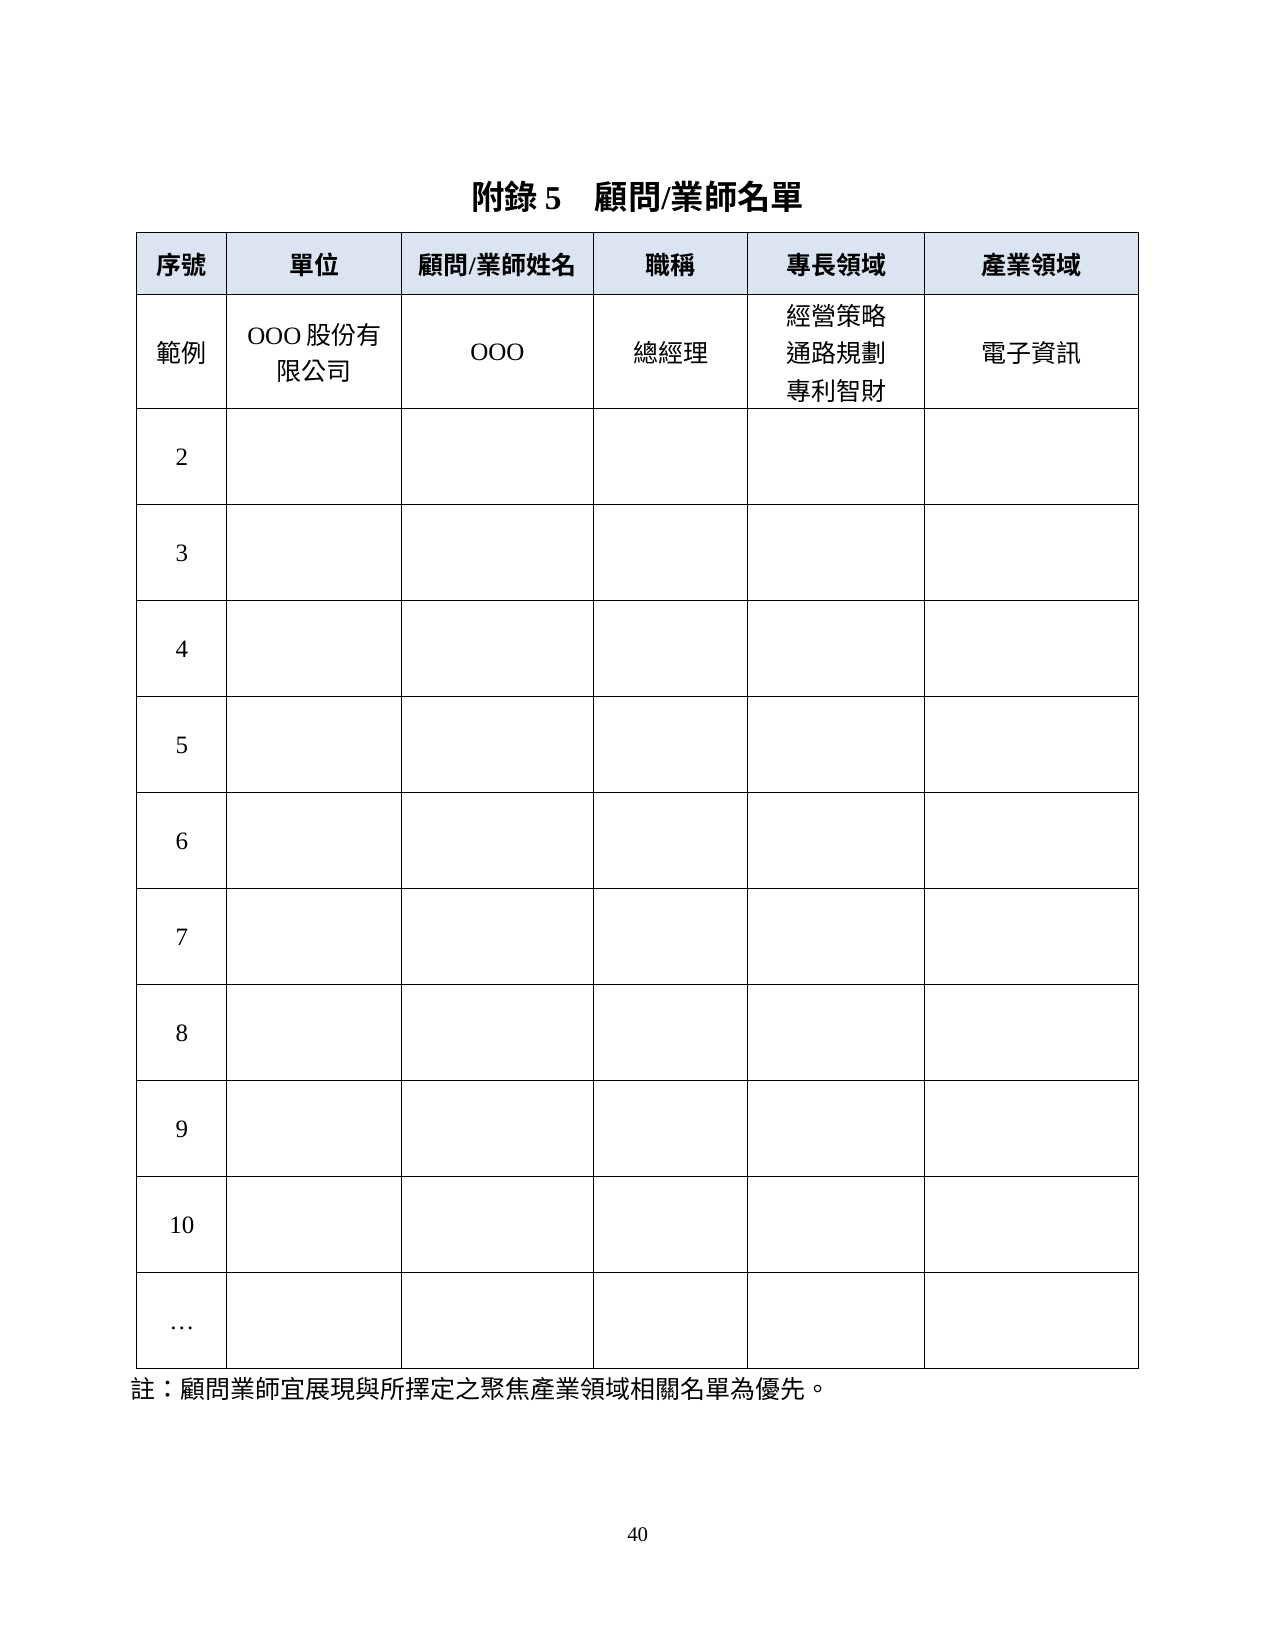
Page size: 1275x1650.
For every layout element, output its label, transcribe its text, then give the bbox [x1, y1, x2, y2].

table_cell [594, 889, 747, 984]
table_header 序號 [137, 233, 226, 294]
table_cell [748, 793, 924, 888]
table_cell [925, 697, 1138, 792]
table_cell [402, 697, 593, 792]
table_cell [402, 1273, 593, 1368]
table_header 單位 [227, 233, 401, 294]
table_cell [402, 889, 593, 984]
table_cell [594, 505, 747, 600]
table_cell 10 [137, 1177, 226, 1272]
table_cell [748, 1273, 924, 1368]
table_cell 總經理 [594, 295, 747, 408]
table_cell [594, 1081, 747, 1176]
table_cell [925, 1081, 1138, 1176]
table_cell [925, 1177, 1138, 1272]
table_cell 電子資訊 [925, 295, 1138, 408]
table_cell [402, 409, 593, 504]
table_cell [227, 985, 401, 1080]
table_header 職稱 [594, 233, 747, 294]
table_cell [227, 889, 401, 984]
table_cell 3 [137, 505, 226, 600]
table_cell 7 [137, 889, 226, 984]
table_cell [227, 505, 401, 600]
table_cell OOO [402, 295, 593, 408]
table_cell [748, 1081, 924, 1176]
table_cell [227, 793, 401, 888]
table_cell … [137, 1273, 226, 1368]
table_cell 9 [137, 1081, 226, 1176]
table_cell [402, 1081, 593, 1176]
table_cell [925, 793, 1138, 888]
table_cell [227, 409, 401, 504]
table_cell [402, 793, 593, 888]
table_cell [227, 1177, 401, 1272]
table_cell 5 [137, 697, 226, 792]
table_cell [594, 697, 747, 792]
table_cell 8 [137, 985, 226, 1080]
table_cell [925, 601, 1138, 696]
text 附錄5 顧問/業師名單 [130, 171, 1145, 219]
table_cell [594, 1177, 747, 1272]
table_cell [748, 889, 924, 984]
table_cell [227, 697, 401, 792]
table_header 產業領域 [925, 233, 1138, 294]
table_header 專長領域 [748, 233, 924, 294]
table_cell 4 [137, 601, 226, 696]
table_cell 經營策略 通路規劃 專利智財 [748, 295, 924, 408]
table_cell [594, 985, 747, 1080]
table_cell [748, 985, 924, 1080]
table_cell [748, 505, 924, 600]
table_cell [227, 1081, 401, 1176]
table_cell [748, 409, 924, 504]
table_cell [227, 601, 401, 696]
table_cell [925, 985, 1138, 1080]
table_cell [925, 505, 1138, 600]
table_cell 範例 [137, 295, 226, 408]
text 註：顧問業師宜展現與所擇定之聚焦產業領域相關名單為優先。 [130, 1369, 1145, 1405]
table_cell [402, 505, 593, 600]
table_cell [594, 793, 747, 888]
table_cell [402, 985, 593, 1080]
table_cell [402, 601, 593, 696]
table_cell 2 [137, 409, 226, 504]
table_cell [594, 1273, 747, 1368]
table_cell [925, 1273, 1138, 1368]
table_cell [227, 1273, 401, 1368]
table_cell [748, 1177, 924, 1272]
table_cell 6 [137, 793, 226, 888]
table_cell [748, 697, 924, 792]
table_cell [402, 1177, 593, 1272]
table_cell [594, 409, 747, 504]
table_cell [925, 889, 1138, 984]
table_cell [925, 409, 1138, 504]
table_cell [594, 601, 747, 696]
table_cell [748, 601, 924, 696]
table_cell OOO股份有限公司 [227, 295, 401, 408]
table_header 顧問/業師姓名 [402, 233, 593, 294]
